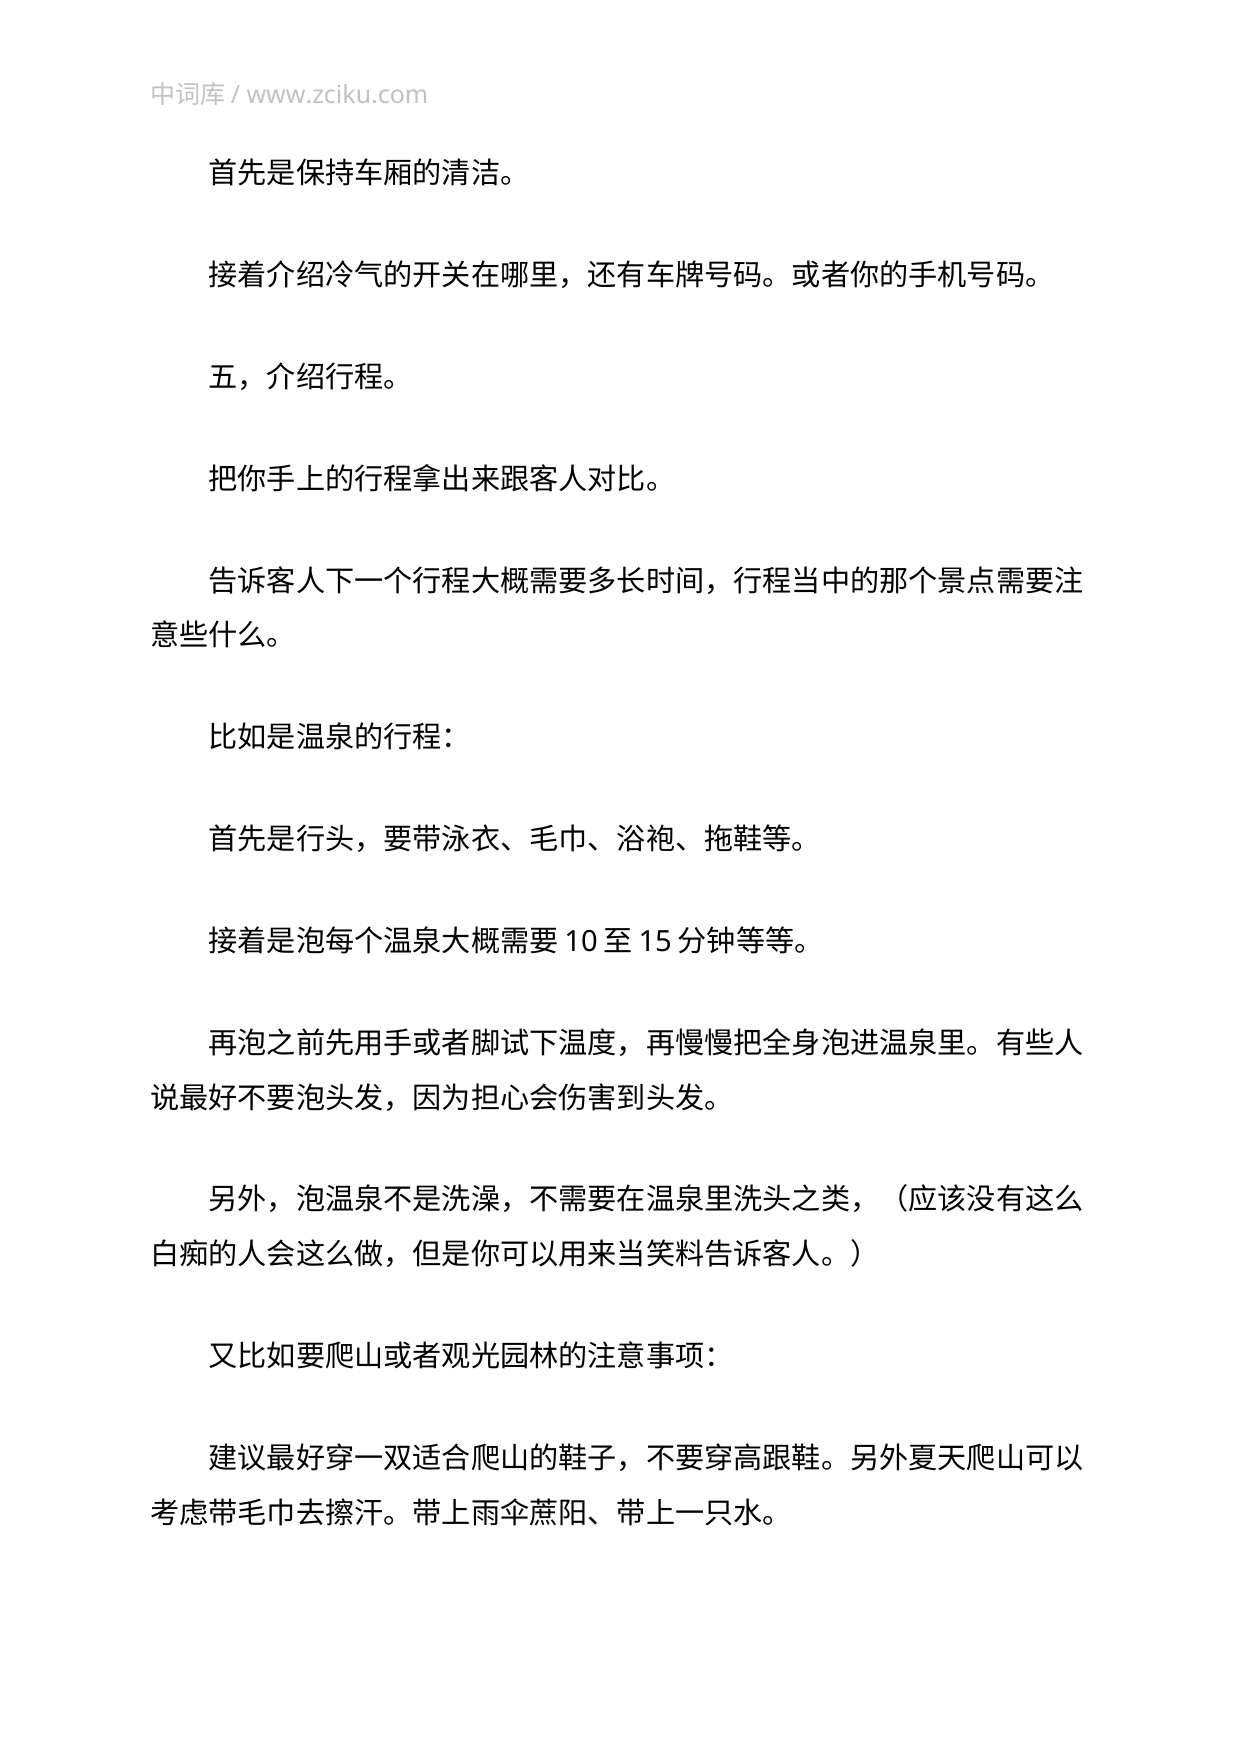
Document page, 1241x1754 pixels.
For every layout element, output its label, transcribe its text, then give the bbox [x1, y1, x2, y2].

text 建议最好穿一双适合爬山的鞋子，不要穿高跟鞋。另外夏天爬山可以考虑带毛巾去擦汗。带上雨伞蔗阳、带上一只水。 [150, 1434, 1090, 1532]
text 首先是保持车厢的清洁。 [150, 150, 1090, 192]
text 五，介绍行程。 [150, 353, 1090, 396]
text 接着是泡每个温泉大概需要10至15分钟等等。 [150, 917, 1090, 960]
text 比如是温泉的行程： [150, 714, 1090, 756]
text 另外，泡温泉不是洗澡，不需要在温泉里洗头之类，（应该没有这么白痴的人会这么做，但是你可以用来当笑料告诉客人。） [150, 1176, 1090, 1273]
text 又比如要爬山或者观光园林的注意事项： [150, 1333, 1090, 1375]
text 首先是行头，要带泳衣、毛巾、浴袍、拖鞋等。 [150, 816, 1090, 858]
text 告诉客人下一个行程大概需要多长时间，行程当中的那个景点需要注意些什么。 [150, 557, 1090, 654]
text 接着介绍冷气的开关在哪里，还有车牌号码。或者你的手机号码。 [150, 252, 1090, 294]
text 再泡之前先用手或者脚试下温度，再慢慢把全身泡进温泉里。有些人说最好不要泡头发，因为担心会伤害到头发。 [150, 1019, 1090, 1116]
text 把你手上的行程拿出来跟客人对比。 [150, 455, 1090, 498]
